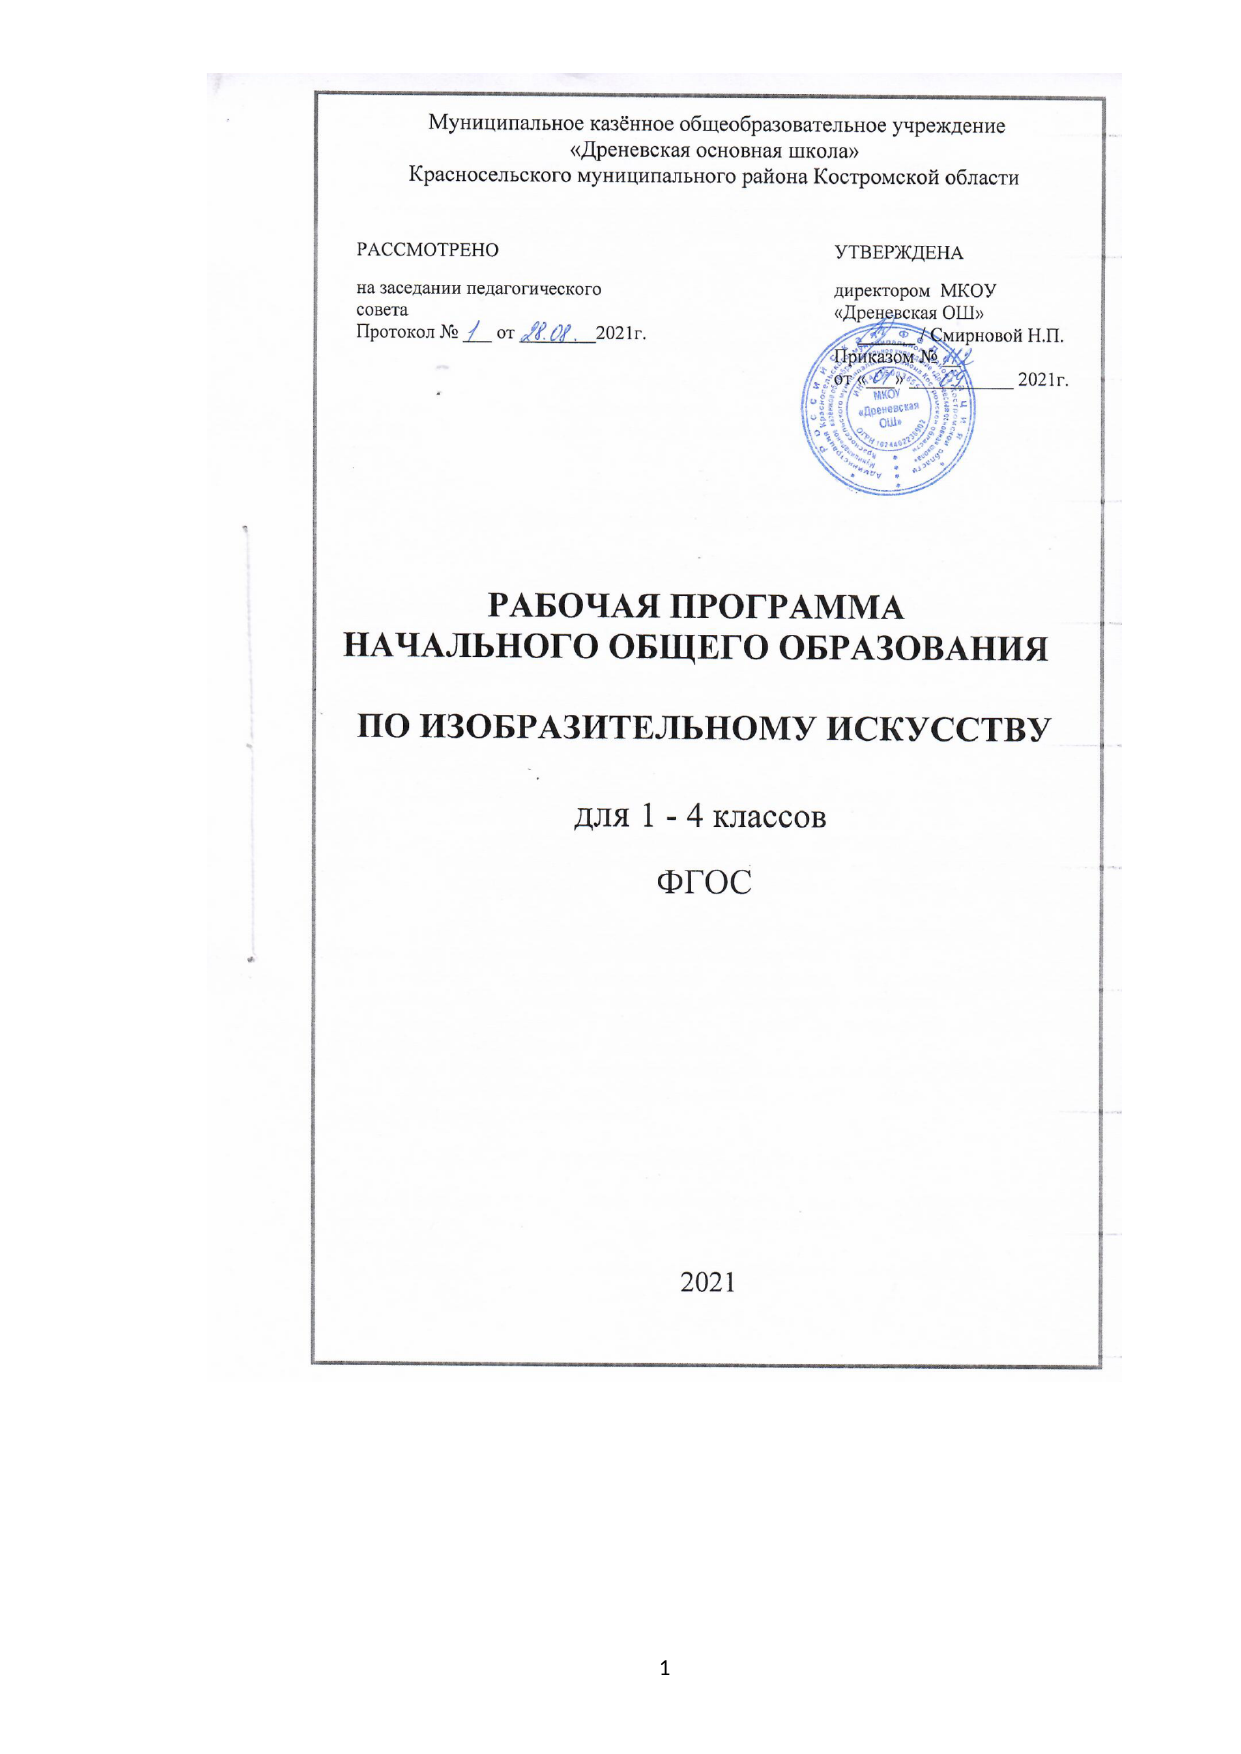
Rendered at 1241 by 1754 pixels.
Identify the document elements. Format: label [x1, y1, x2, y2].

picture [206, 73, 1122, 1382]
